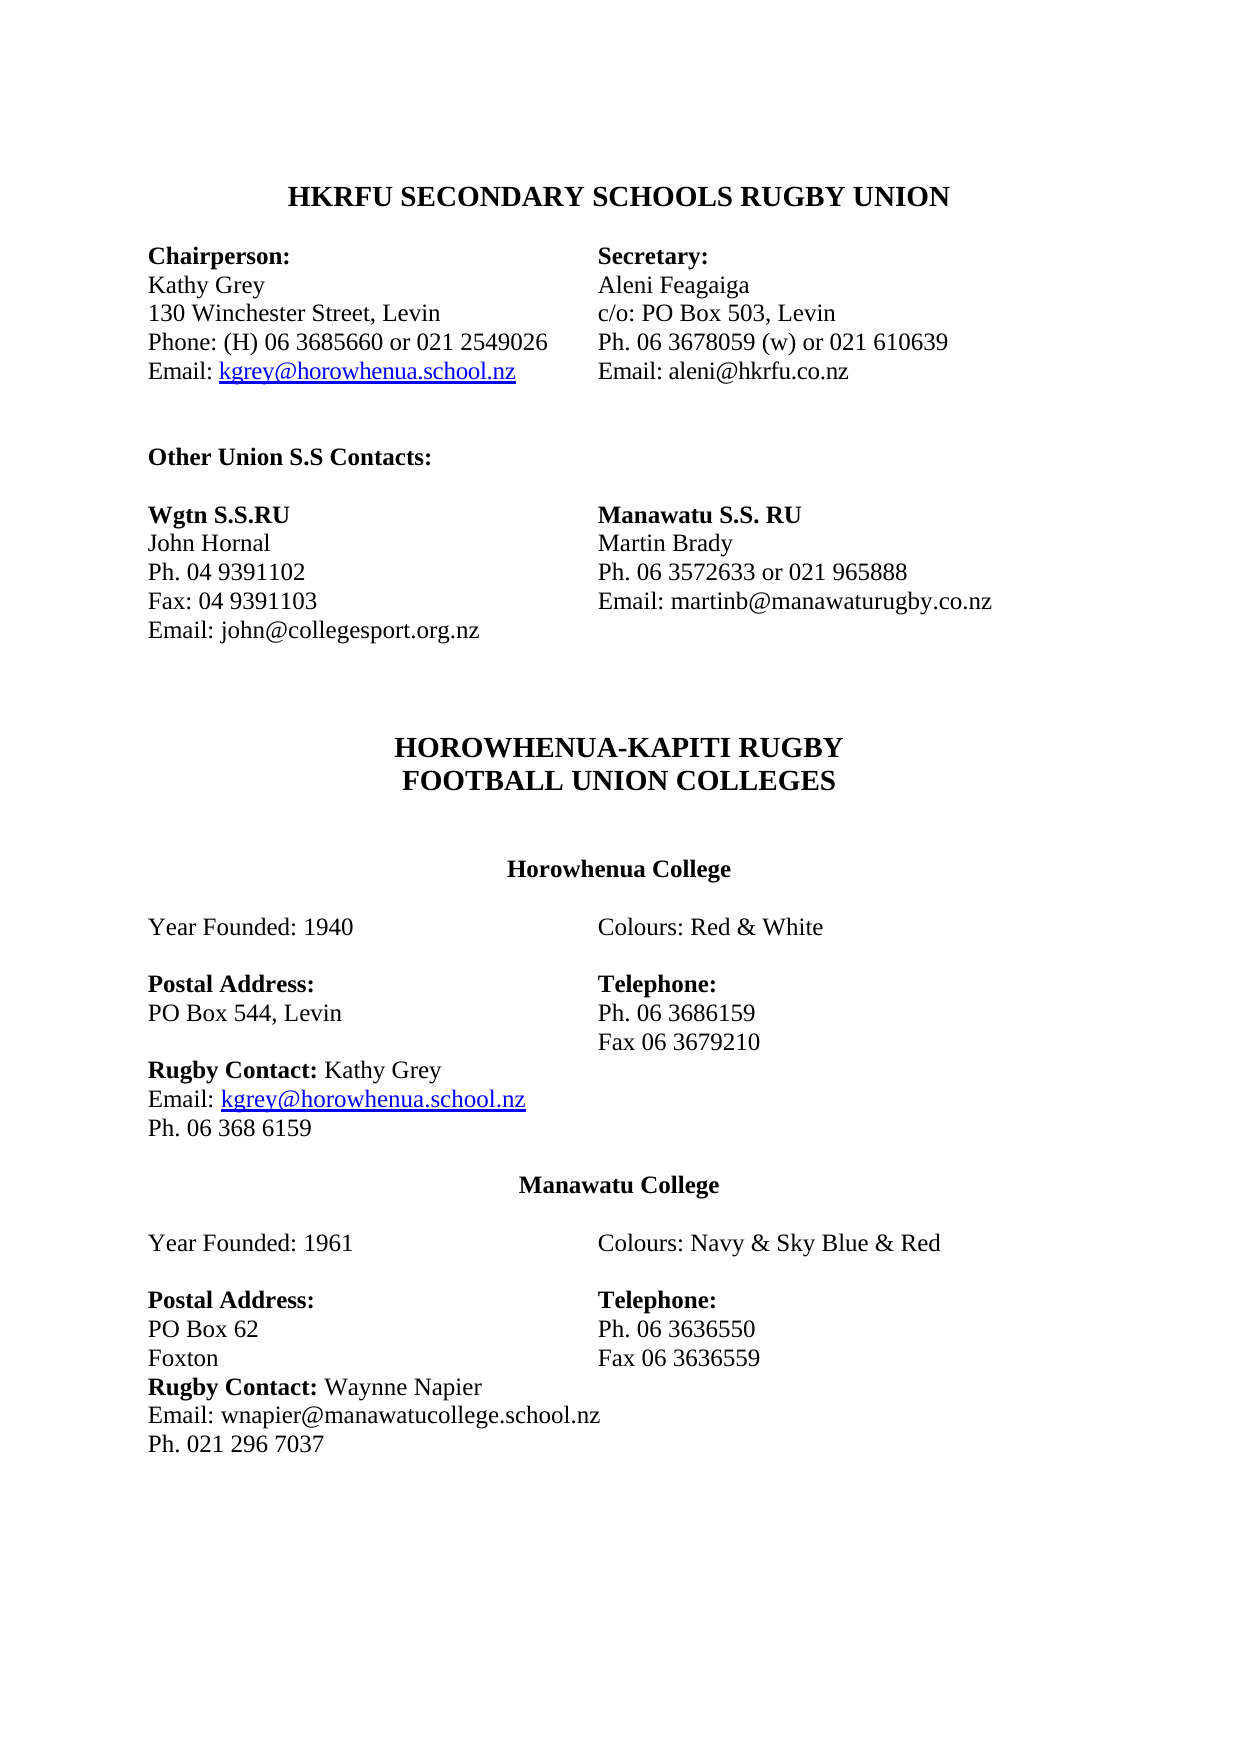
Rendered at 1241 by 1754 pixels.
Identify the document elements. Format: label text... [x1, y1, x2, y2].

text Fax: 04 9391103 Email: martinb@manawaturugby.co.nz [148, 586, 1090, 615]
text John Hornal Martin Brady [148, 528, 1090, 557]
text Year Founded: 1961 Colours: Navy & Sky Blue & Red [148, 1228, 1090, 1257]
text Rugby Contact: Waynne Napier [148, 1372, 1090, 1401]
text Manawatu College [148, 1171, 1090, 1199]
text Postal Address: Telephone: [148, 969, 1090, 998]
text Postal Address: Telephone: [148, 1286, 1090, 1314]
text Email: john@collegesport.org.nz [148, 615, 1090, 643]
text Horowhenua College [148, 854, 1090, 883]
text 130 Winchester Street, Levin c/o: PO Box 503, Levin [148, 298, 1090, 327]
text Kathy Grey Aleni Feagaiga [148, 270, 1090, 298]
text Chairperson: Secretary: [148, 241, 1090, 270]
text Ph. 04 9391102 Ph. 06 3572633 or 021 965888 [148, 557, 1090, 586]
text PO Box 544, Levin Ph. 06 3686159 [148, 998, 1090, 1027]
text Foxton Fax 06 3636559 [148, 1343, 1090, 1372]
text Ph. 06 368 6159 [148, 1113, 1090, 1142]
text FOOTBALL UNION COLLEGES [148, 763, 1090, 797]
text HOROWHENUA-KAPITI RUGBY [148, 730, 1090, 763]
text PO Box 62 Ph. 06 3636550 [148, 1314, 1090, 1343]
text Rugby Contact: Kathy Grey [148, 1056, 1090, 1084]
text Wgtn S.S.RU Manawatu S.S. RU [148, 500, 1090, 528]
text Year Founded: 1940 Colours: Red & White [148, 912, 1090, 941]
text Fax 06 3679210 [148, 1027, 1090, 1056]
text Other Union S.S Contacts: [148, 442, 1090, 471]
text Email: kgrey@horowhenua.school.nz Email: aleni@hkrfu.co.nz [148, 356, 1090, 385]
text Email: kgrey@horowhenua.school.nz [148, 1084, 1090, 1113]
text Email: wnapier@manawatucollege.school.nz [148, 1401, 1090, 1429]
text Ph. 021 296 7037 [148, 1429, 1090, 1458]
text HKRFU SECONDARY SCHOOLS RUGBY UNION [148, 179, 1090, 212]
text Phone: (H) 06 3685660 or 021 2549026 Ph. 06 3678059 (w) or 021 610639 [148, 327, 1090, 356]
